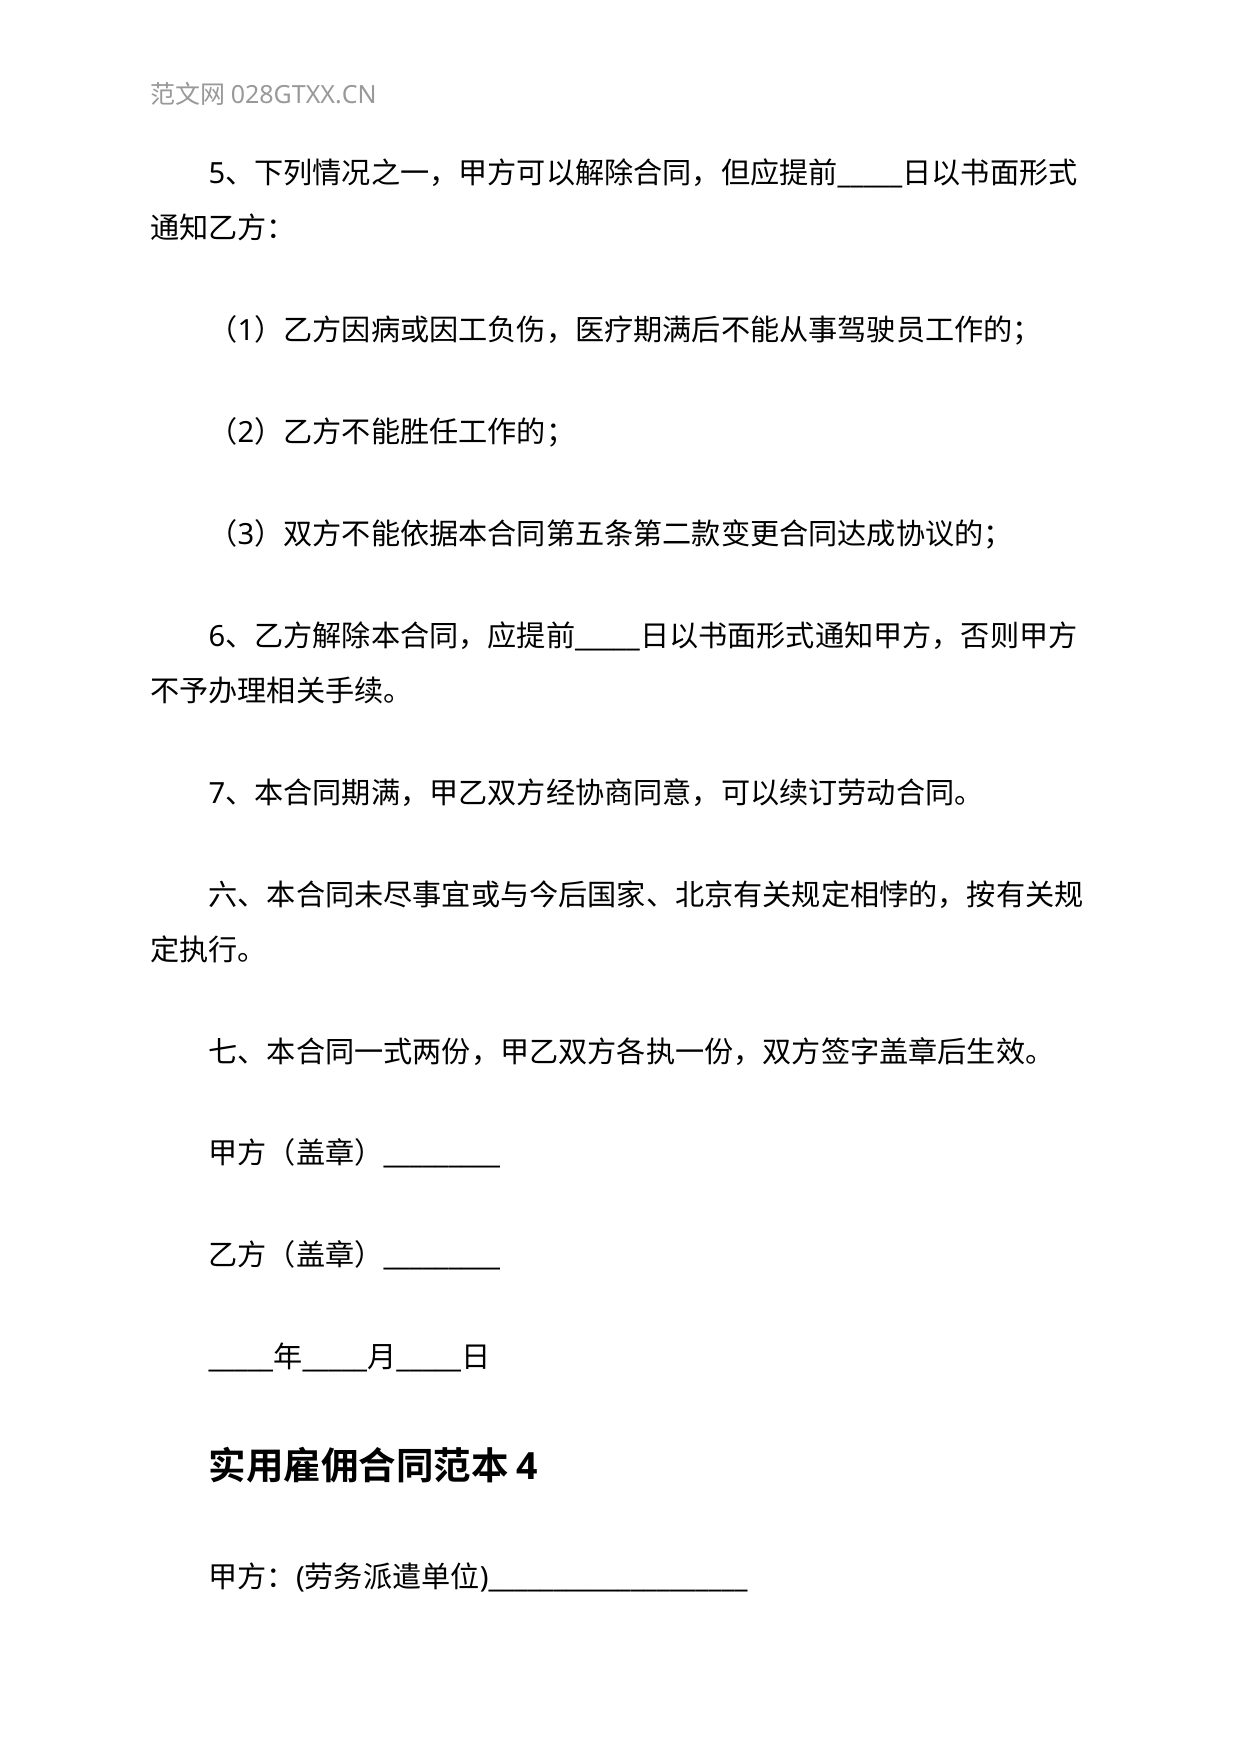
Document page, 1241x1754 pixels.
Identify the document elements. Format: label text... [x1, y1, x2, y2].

text （1）乙方因病或因工负伤，医疗期满后不能从事驾驶员工作的； [150, 307, 1090, 349]
text _____年_____月_____日 [150, 1334, 1090, 1376]
text （3）双方不能依据本合同第五条第二款变更合同达成协议的； [150, 511, 1090, 553]
text 甲方（盖章）_________ [150, 1130, 1090, 1172]
text 乙方（盖章）_________ [150, 1232, 1090, 1274]
text 六、本合同未尽事宜或与今后国家、北京有关规定相悖的，按有关规定执行。 [150, 871, 1090, 969]
text 实用雇佣合同范本4 [150, 1436, 1090, 1490]
text （2）乙方不能胜任工作的； [150, 409, 1090, 451]
text 5、下列情况之一，甲方可以解除合同，但应提前_____日以书面形式通知乙方： [150, 150, 1090, 247]
text 七、本合同一式两份，甲乙双方各执一份，双方签字盖章后生效。 [150, 1028, 1090, 1070]
text 7、本合同期满，甲乙双方经协商同意，可以续订劳动合同。 [150, 769, 1090, 812]
text 甲方：(劳务派遣单位)____________________ [150, 1553, 1090, 1596]
text 6、乙方解除本合同，应提前_____日以书面形式通知甲方，否则甲方不予办理相关手续。 [150, 613, 1090, 710]
